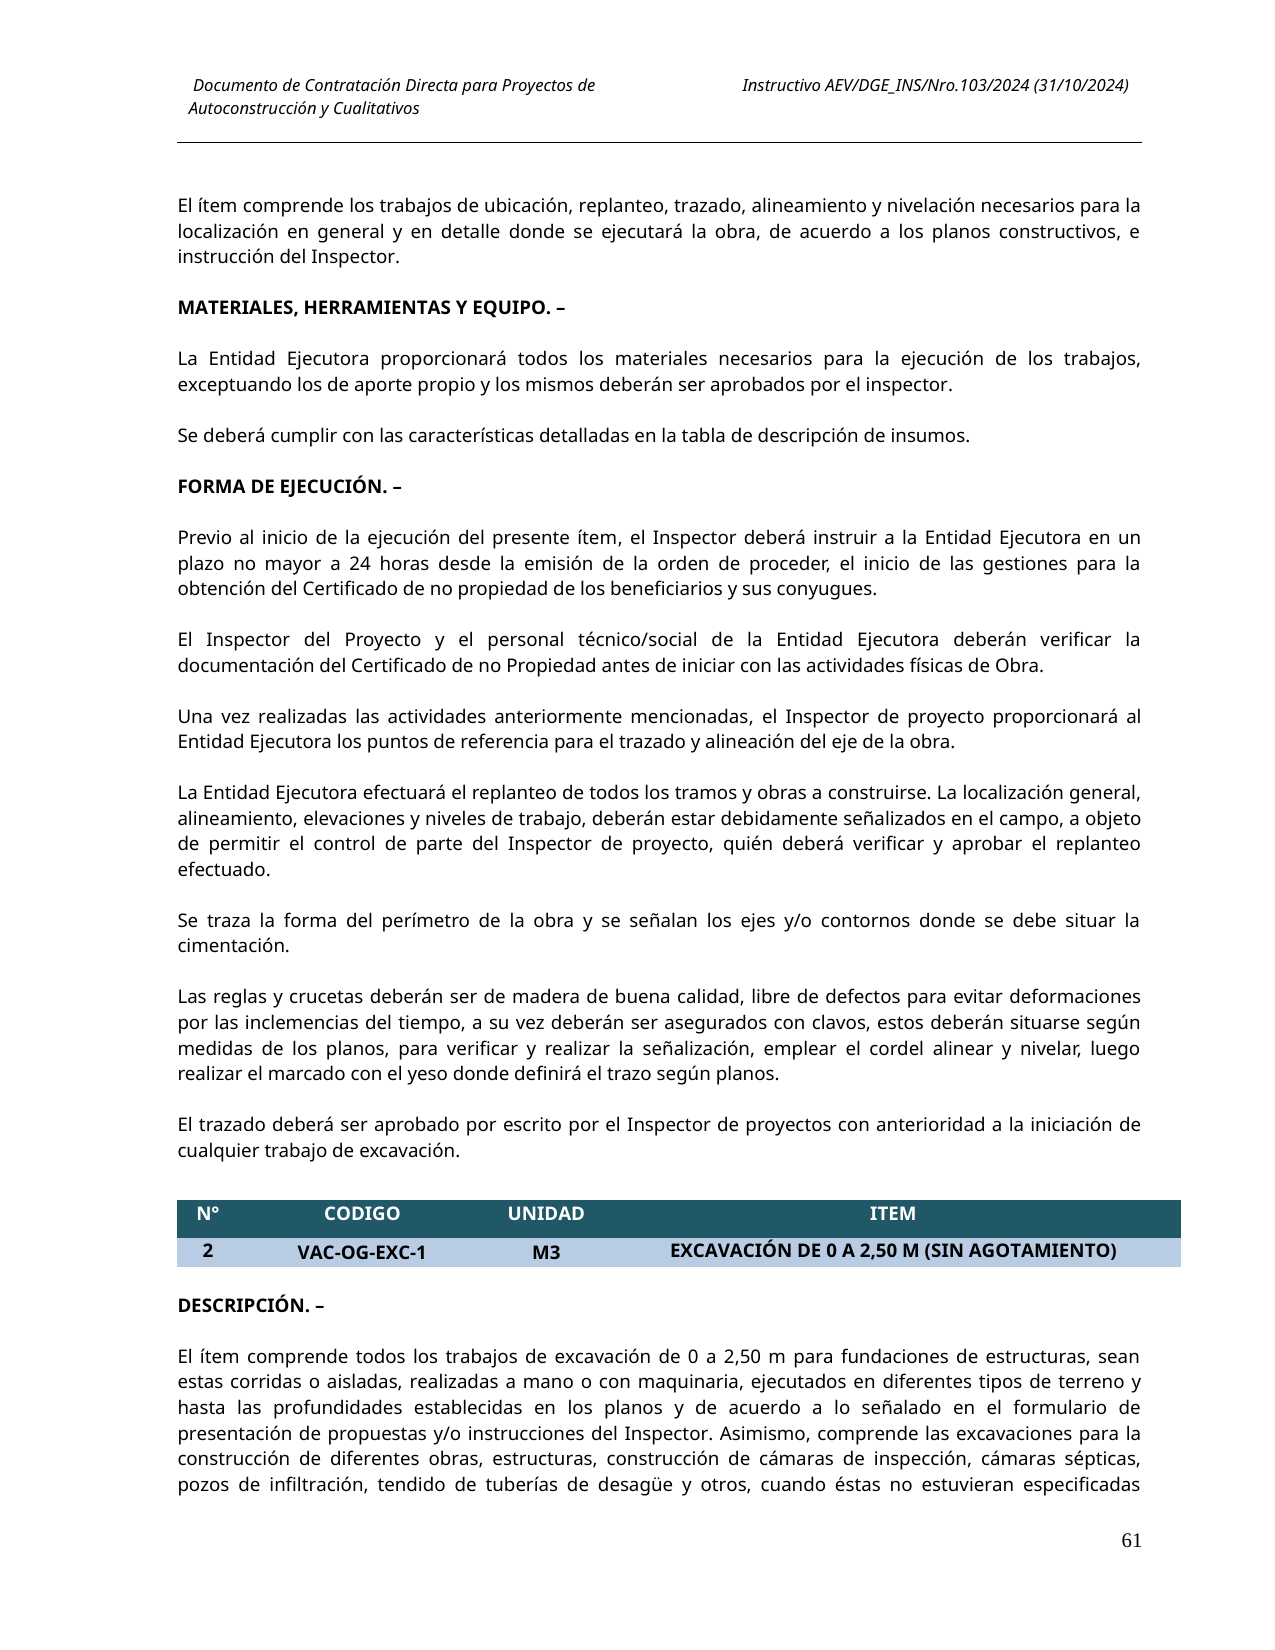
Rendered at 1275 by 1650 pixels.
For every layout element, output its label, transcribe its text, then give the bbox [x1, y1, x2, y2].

text La Entidad Ejecutora proporcionará todos los materiales necesarios para la ejecución de los trabajos, exceptuando los de aporte propio y los mismos deberán ser aprobados por el inspector. [177, 346, 1142, 397]
text Las reglas y crucetas deberán ser de madera de buena calidad, libre de defectos para evitar deformaciones por las inclemencias del tiempo, a su vez deberán ser asegurados con clavos, estos deberán situarse según medidas de los planos, para verificar y realizar la señalización, emplear el cordel alinear y nivelar, luego realizar el marcado con el yeso donde definirá el trazo según planos. [177, 984, 1142, 1086]
text La Entidad Ejecutora efectuará el replanteo de todos los tramos y obras a construirse. La localización general, alineamiento, elevaciones y niveles de trabajo, deberán estar debidamente señalizados en el campo, a objeto de permitir el control de parte del Inspector de proyecto, quién deberá verificar y aprobar el replanteo efectuado. [177, 779, 1142, 882]
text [177, 1343, 1142, 1496]
text El ítem comprende los trabajos de ubicación, replanteo, trazado, alineamiento y nivelación necesarios para la localización en general y en detalle donde se ejecutará la obra, de acuerdo a los planos constructivos, e instrucción del Inspector. [177, 193, 1142, 269]
text MATERIALES, HERRAMIENTAS Y EQUIPO. – [177, 295, 1142, 320]
text Previo al inicio de la ejecución del presente ítem, el Inspector deberá instruir a la Entidad Ejecutora en un plazo no mayor a 24 horas desde la emisión de la orden de proceder, el inicio de las gestiones para la obtención del Certificado de no propiedad de los beneficiarios y sus conyugues. [177, 524, 1142, 601]
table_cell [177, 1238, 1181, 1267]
text El Inspector del Proyecto y el personal técnico/social de la Entidad Ejecutora deberán verificar la documentación del Certificado de no Propiedad antes de iniciar con las actividades físicas de Obra. [177, 626, 1142, 677]
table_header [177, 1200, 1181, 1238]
text Se traza la forma del perímetro de la obra y se señalan los ejes y/o contornos donde se debe situar la cimentación. [177, 907, 1142, 958]
text Se deberá cumplir con las características detalladas en la tabla de descripción de insumos. [177, 422, 1142, 448]
text Una vez realizadas las actividades anteriormente mencionadas, el Inspector de proyecto proporcionará al Entidad Ejecutora los puntos de referencia para el trazado y alineación del eje de la obra. [177, 703, 1142, 754]
text El trazado deberá ser aprobado por escrito por el Inspector de proyectos con anterioridad a la iniciación de cualquier trabajo de excavación. [177, 1111, 1142, 1162]
text FORMA DE EJECUCIÓN. – [177, 473, 1142, 499]
text DESCRIPCIÓN. – [177, 1292, 1142, 1318]
